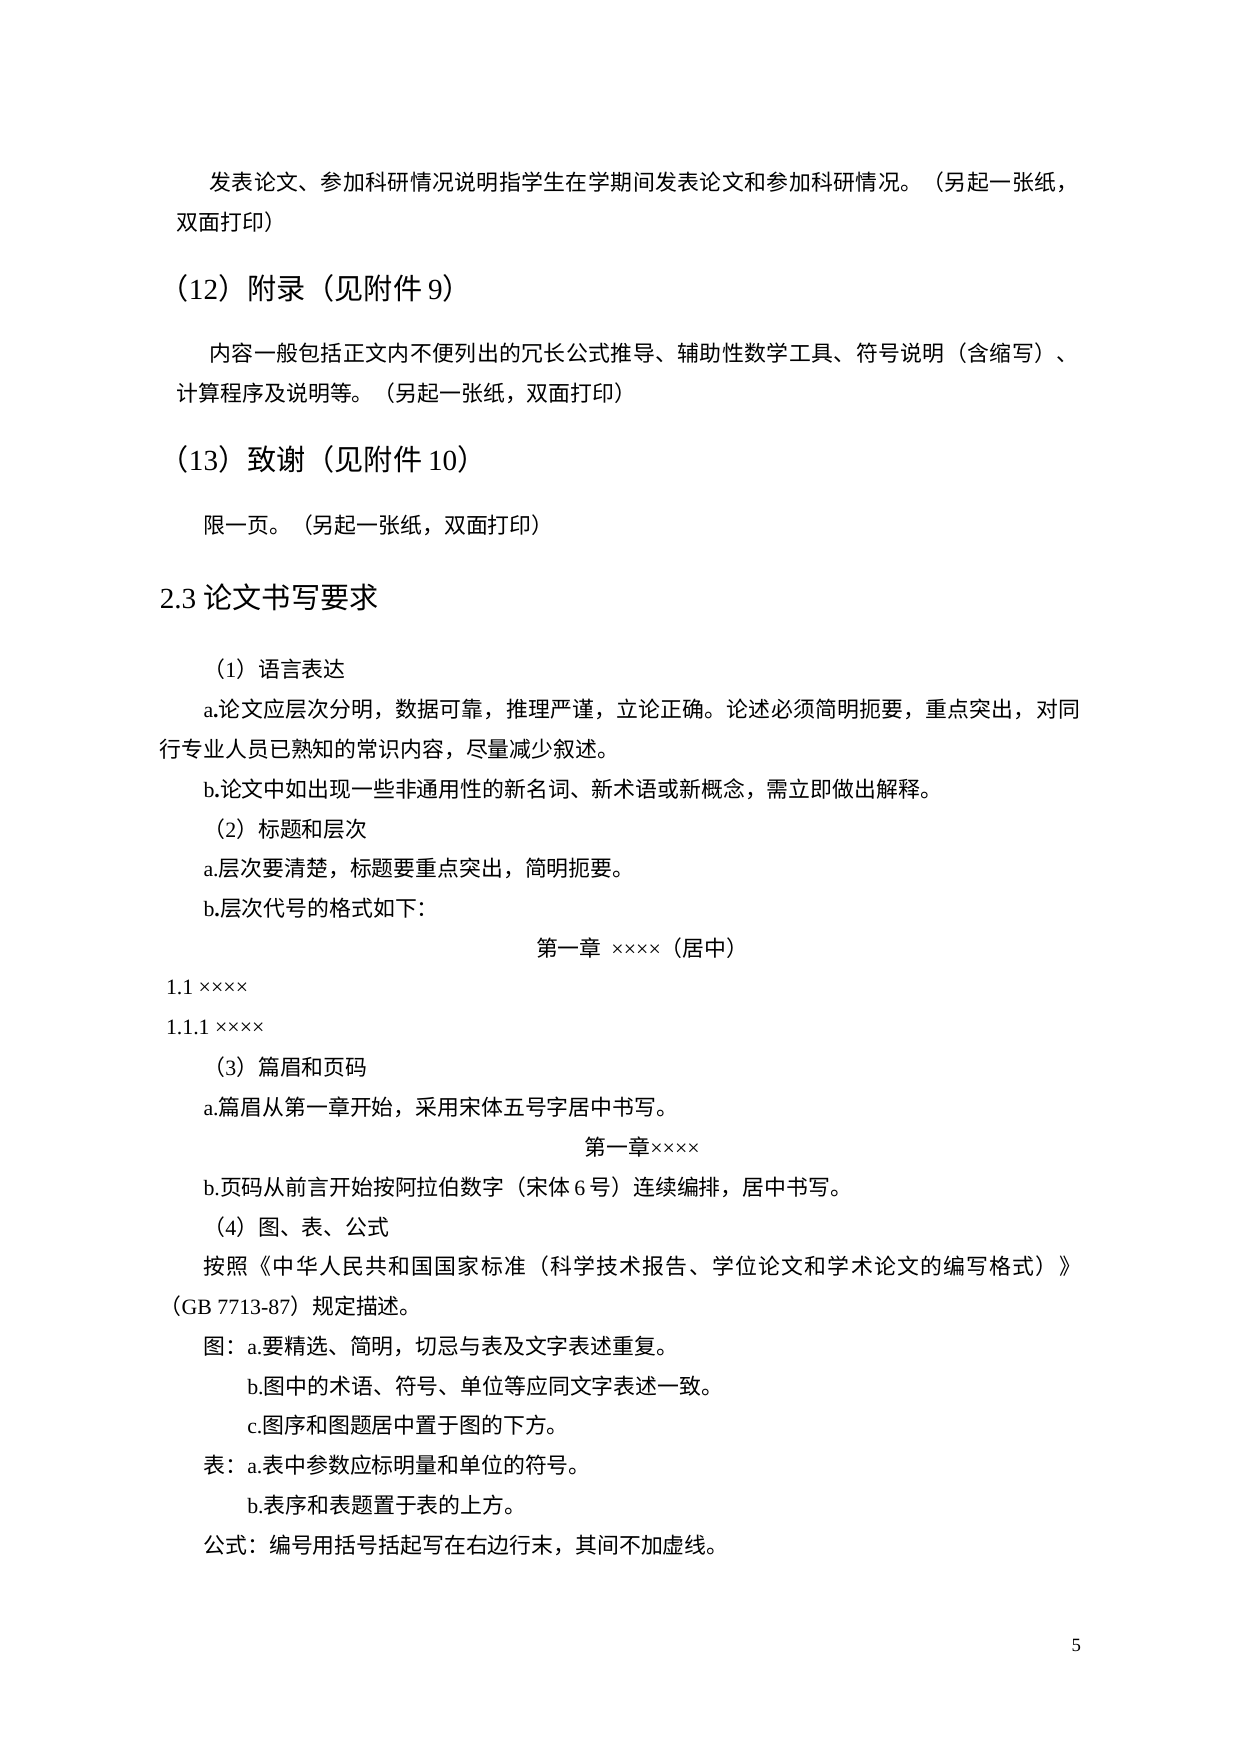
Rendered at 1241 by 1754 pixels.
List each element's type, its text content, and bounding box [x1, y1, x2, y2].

list 1.1 ×××× [166, 967, 1081, 1007]
list 内容一般包括正文内不便列出的冗长公式推导、辅助性数学工具、符号说明（含缩写）、计算程序及说明等。（另起一张纸，双面打印） [177, 332, 1081, 412]
text b.论文中如出现一些非通用性的新名词、新术语或新概念，需立即做出解释。 [159, 768, 1081, 808]
text （13）致谢（见附件10） [159, 418, 1081, 498]
list （3）篇眉和页码 [159, 1046, 1081, 1086]
list （2）标题和层次 [159, 808, 1081, 847]
text 图：a.要精选、简明，切忌与表及文字表述重复。 [159, 1325, 1081, 1365]
text （12）附录（见附件9） [159, 247, 1081, 326]
list （1）语言表达 [159, 648, 1081, 688]
list a.篇眉从第一章开始，采用宋体五号字居中书写。 [159, 1086, 1081, 1126]
text 按照《中华人民共和国国家标准（科学技术报告、学位论文和学术论文的编写格式）》（GB 7713-87）规定描述。 [159, 1245, 1081, 1325]
list 发表论文、参加科研情况说明指学生在学期间发表论文和参加科研情况。（另起一张纸，双面打印） [177, 161, 1081, 240]
text b.图中的术语、符号、单位等应同文字表述一致。 [159, 1365, 1081, 1404]
list 第一章×××× [159, 1126, 1081, 1166]
text b.表序和表题置于表的上方。 [159, 1484, 1081, 1524]
text 公式：编号用括号括起写在右边行末，其间不加虚线。 [159, 1524, 1081, 1564]
list ×××× [166, 1007, 1081, 1046]
list b.层次代号的格式如下： [159, 887, 1081, 927]
text 表：a.表中参数应标明量和单位的符号。 [159, 1444, 1081, 1484]
text 2.3 论文书写要求 [159, 556, 1081, 636]
text （4）图、表、公式 [159, 1206, 1081, 1245]
list b.页码从前言开始按阿拉伯数字（宋体6号）连续编排，居中书写。 [159, 1166, 1081, 1206]
text 第一章 ××××（居中） [159, 927, 1081, 967]
list a.层次要清楚，标题要重点突出，简明扼要。 [159, 847, 1081, 887]
list a.论文应层次分明，数据可靠，推理严谨，立论正确。论述必须简明扼要，重点突出，对同行专业人员已熟知的常识内容，尽量减少叙述。 [159, 688, 1081, 768]
text c.图序和图题居中置于图的下方。 [159, 1404, 1081, 1444]
text 限一页。（另起一张纸，双面打印） [159, 504, 1081, 544]
